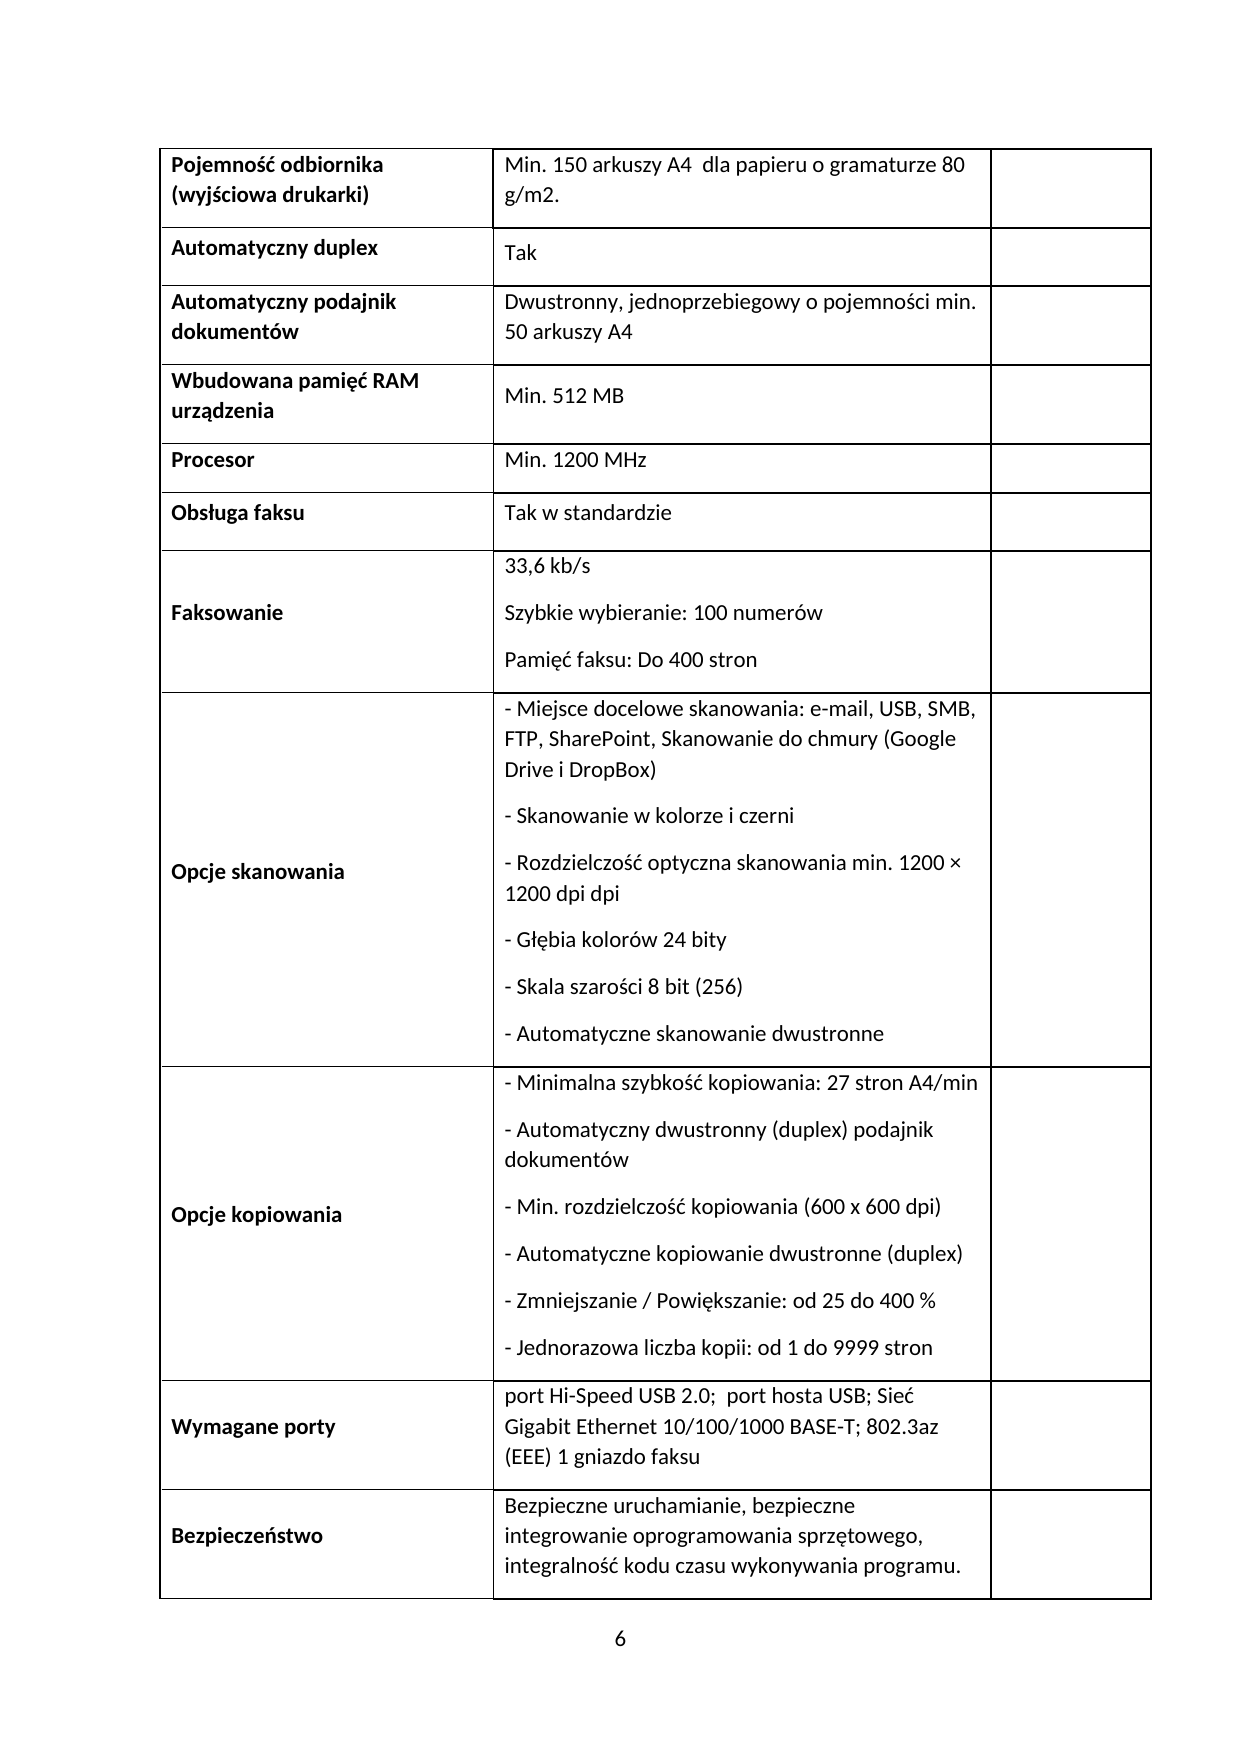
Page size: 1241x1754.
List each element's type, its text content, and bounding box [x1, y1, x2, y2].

table_cell Automatyczny podajnik dokumentów [161, 286, 493, 364]
table_cell [992, 1491, 1150, 1598]
table_cell [992, 1068, 1150, 1379]
table_cell [992, 494, 1150, 549]
table_cell Obsługa faksu [161, 493, 493, 549]
table_cell [992, 552, 1150, 692]
table_cell - Minimalna szybkość kopiowania: 27 stron A4/min - Automatyczny dwustronny (duplex) podajnik dokumentów - Min. rozdzielczość kopiowania (600 x 600 dpi) - Automatyczne kopiowanie dwustronne (duplex) - Zmniejszanie / Powiększanie: od 25 do 400 % - Jednorazowa liczba kopii: od 1 do 9999 stron [494, 1068, 990, 1379]
table_cell 33,6 kb/s Szybkie wybieranie: 100 numerów Pamięć faksu: Do 400 stron [494, 552, 990, 692]
table_cell Procesor [161, 444, 493, 492]
table_cell Dwustronny, jednoprzebiegowy o pojemności min. 50 arkuszy A4 [494, 287, 990, 364]
table_cell Wbudowana pamięć RAM urządzenia [161, 365, 493, 443]
table_cell [992, 366, 1150, 443]
table_cell - Miejsce docelowe skanowania: e-mail, USB, SMB, FTP, SharePoint, Skanowanie do chmury (Google Drive i DropBox) - Skanowanie w kolorze i czerni - Rozdzielczość optyczna skanowania min. 1200 × 1200 dpi dpi - Głębia kolorów 24 bity - Skala szarości 8 bit (256) - Automatyczne skanowanie dwustronne [494, 694, 990, 1066]
table_cell Pojemność odbiornika (wyjściowa drukarki) [161, 149, 492, 227]
table_cell Bezpieczne uruchamianie, bezpieczne integrowanie oprogramowania sprzętowego, integralność kodu czasu wykonywania programu. [494, 1491, 990, 1598]
table_cell port Hi-Speed USB 2.0; port hosta USB; Sieć Gigabit Ethernet 10/100/1000 BASE-T; 802.3az (EEE) 1 gniazdo faksu [494, 1382, 990, 1489]
table_cell [992, 445, 1150, 492]
table_cell [992, 287, 1150, 364]
table_cell Min. 1200 MHz [494, 445, 990, 492]
table_cell Tak [494, 229, 990, 285]
table_cell Opcje kopiowania [161, 1067, 493, 1379]
table_cell Faksowanie [161, 551, 493, 692]
table_cell Wymagane porty [161, 1381, 493, 1489]
table_cell Bezpieczeństwo [161, 1490, 493, 1598]
table_cell Automatyczny duplex [161, 228, 493, 285]
table_cell [992, 1382, 1150, 1489]
table_cell Min. 150 arkuszy A4 dla papieru o gramaturze 80 g/m2. [494, 150, 990, 227]
table_cell Min. 512 MB [494, 366, 990, 443]
table_cell Tak w standardzie [494, 494, 990, 549]
table_cell [992, 694, 1150, 1066]
table_cell [992, 150, 1150, 227]
table_cell Opcje skanowania [161, 693, 493, 1066]
table_cell [992, 229, 1150, 285]
